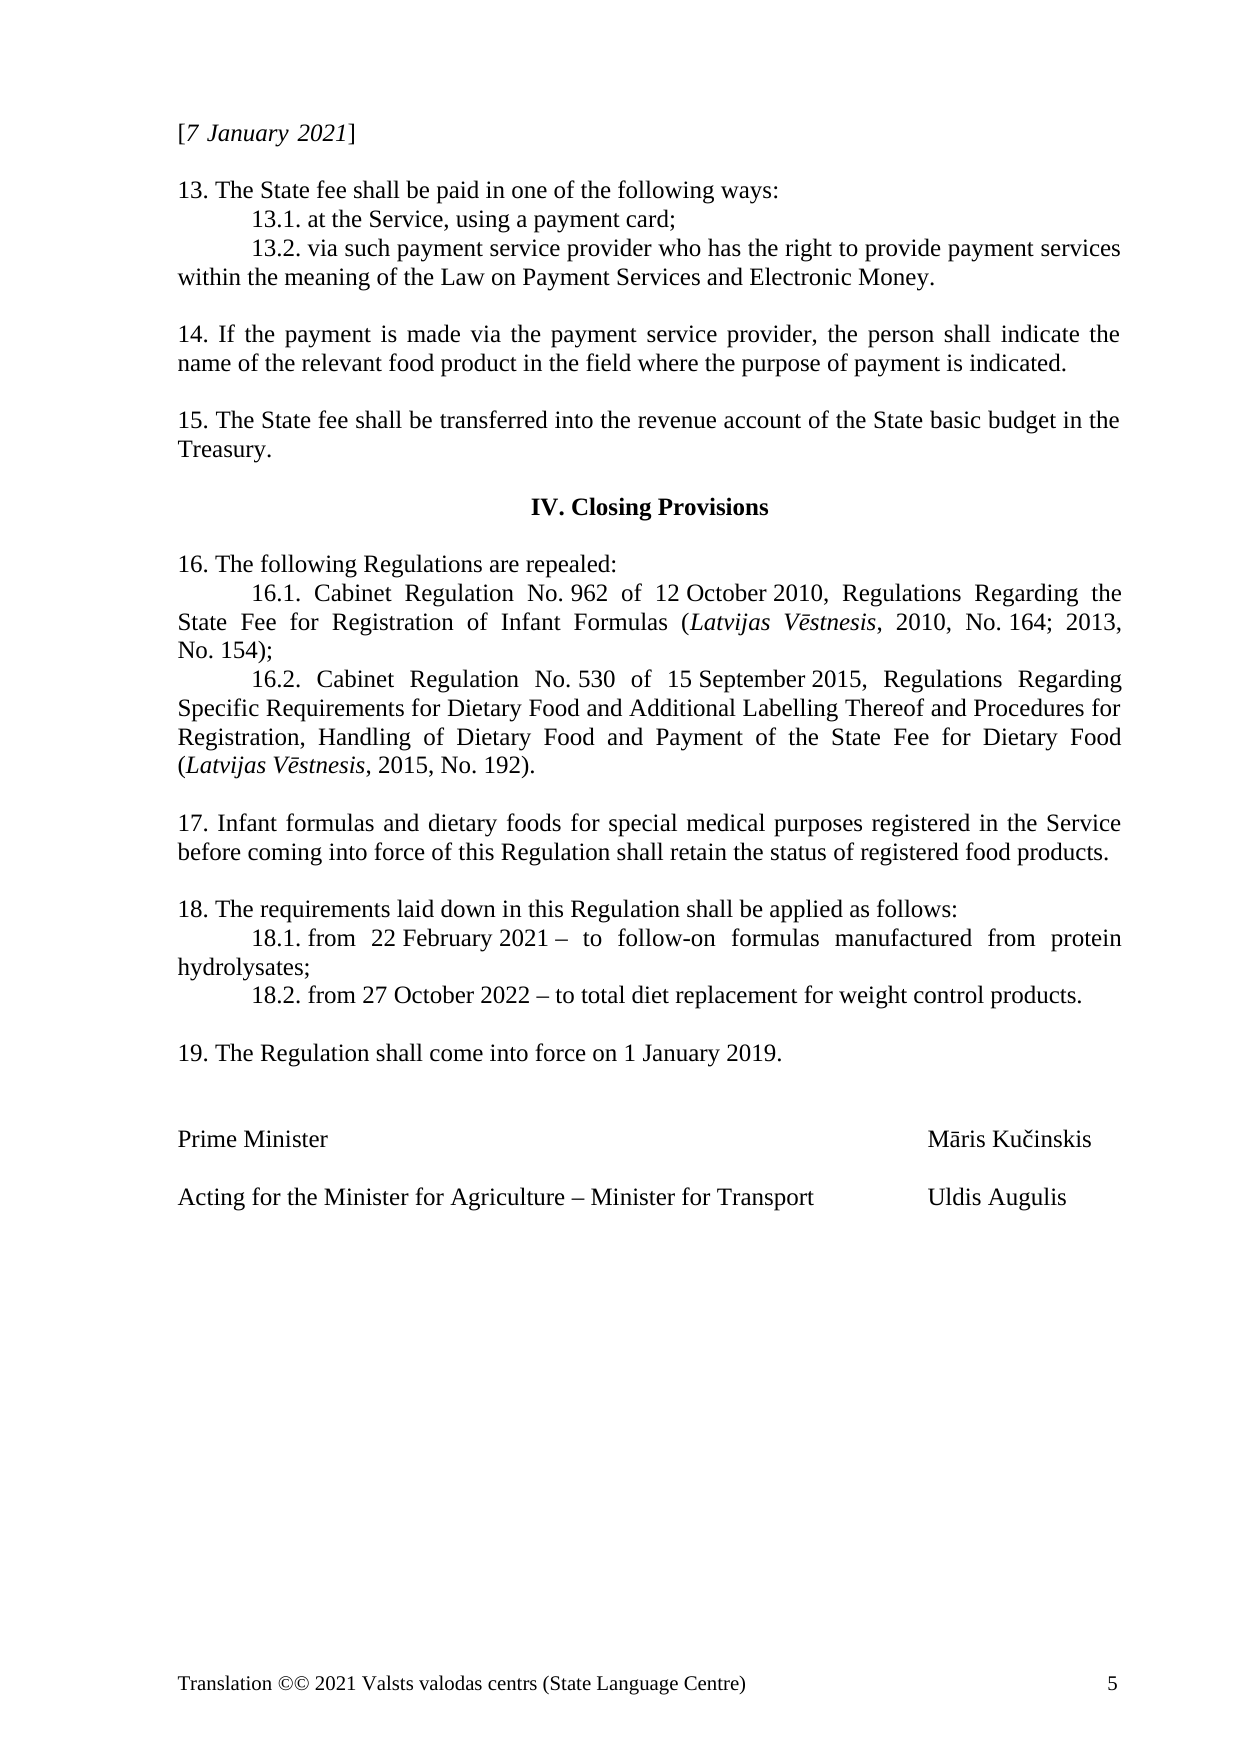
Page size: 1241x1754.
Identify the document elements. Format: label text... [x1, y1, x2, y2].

text 13.2. via such payment service provider who has the right to provide payment services within the meaning of the Law on Payment Services and Electronic Money. [177, 233, 1122, 291]
text 19. The Regulation shall come into force on 1 January 2019. [177, 1038, 1122, 1067]
text 13.1. at the Service, using a payment card; [177, 204, 1122, 233]
text 14. If the payment is made via the payment service provider, the person shall indicate the name of the relevant food product in the field where the purpose of payment is indicated. [177, 319, 1122, 377]
text Prime Minister Māris Kučinskis [177, 1124, 1122, 1153]
text 16.2. Cabinet Regulation No. 530 of 15 September 2015, Regulations Regarding Specific Requirements for Dietary Food and Additional Labelling Thereof and Procedures for Registration, Handling of Dietary Food and Payment of the State Fee for Dietary Food (Latvijas Vēstnesis, 2015, No. 192). [177, 664, 1122, 779]
text 16. The following Regulations are repealed: [177, 549, 1122, 578]
text 18.2. from 27 October 2022 – to total diet replacement for weight control products. [177, 981, 1122, 1009]
text 16.1. Cabinet Regulation No. 962 of 12 October 2010, Regulations Regarding the State Fee for Registration of Infant Formulas (Latvijas Vēstnesis, 2010, No. 164; 2013, No. 154); [177, 578, 1122, 664]
text 15. The State fee shall be transferred into the revenue account of the State basic budget in the Treasury. [177, 406, 1122, 463]
text Acting for the Minister for Agriculture – Minister for Transport Uldis Augulis [177, 1182, 1122, 1211]
text [7 January 2021] [177, 118, 1122, 147]
text IV. Closing Provisions [177, 492, 1122, 521]
text 18.1. from 22 February 2021 – to follow-on formulas manufactured from protein hydrolysates; [177, 923, 1122, 981]
text 18. The requirements laid down in this Regulation shall be applied as follows: [177, 894, 1122, 923]
text 17. Infant formulas and dietary foods for special medical purposes registered in the Service before coming into force of this Regulation shall retain the status of registered food products. [177, 808, 1122, 866]
text 13. The State fee shall be paid in one of the following ways: [177, 176, 1122, 204]
